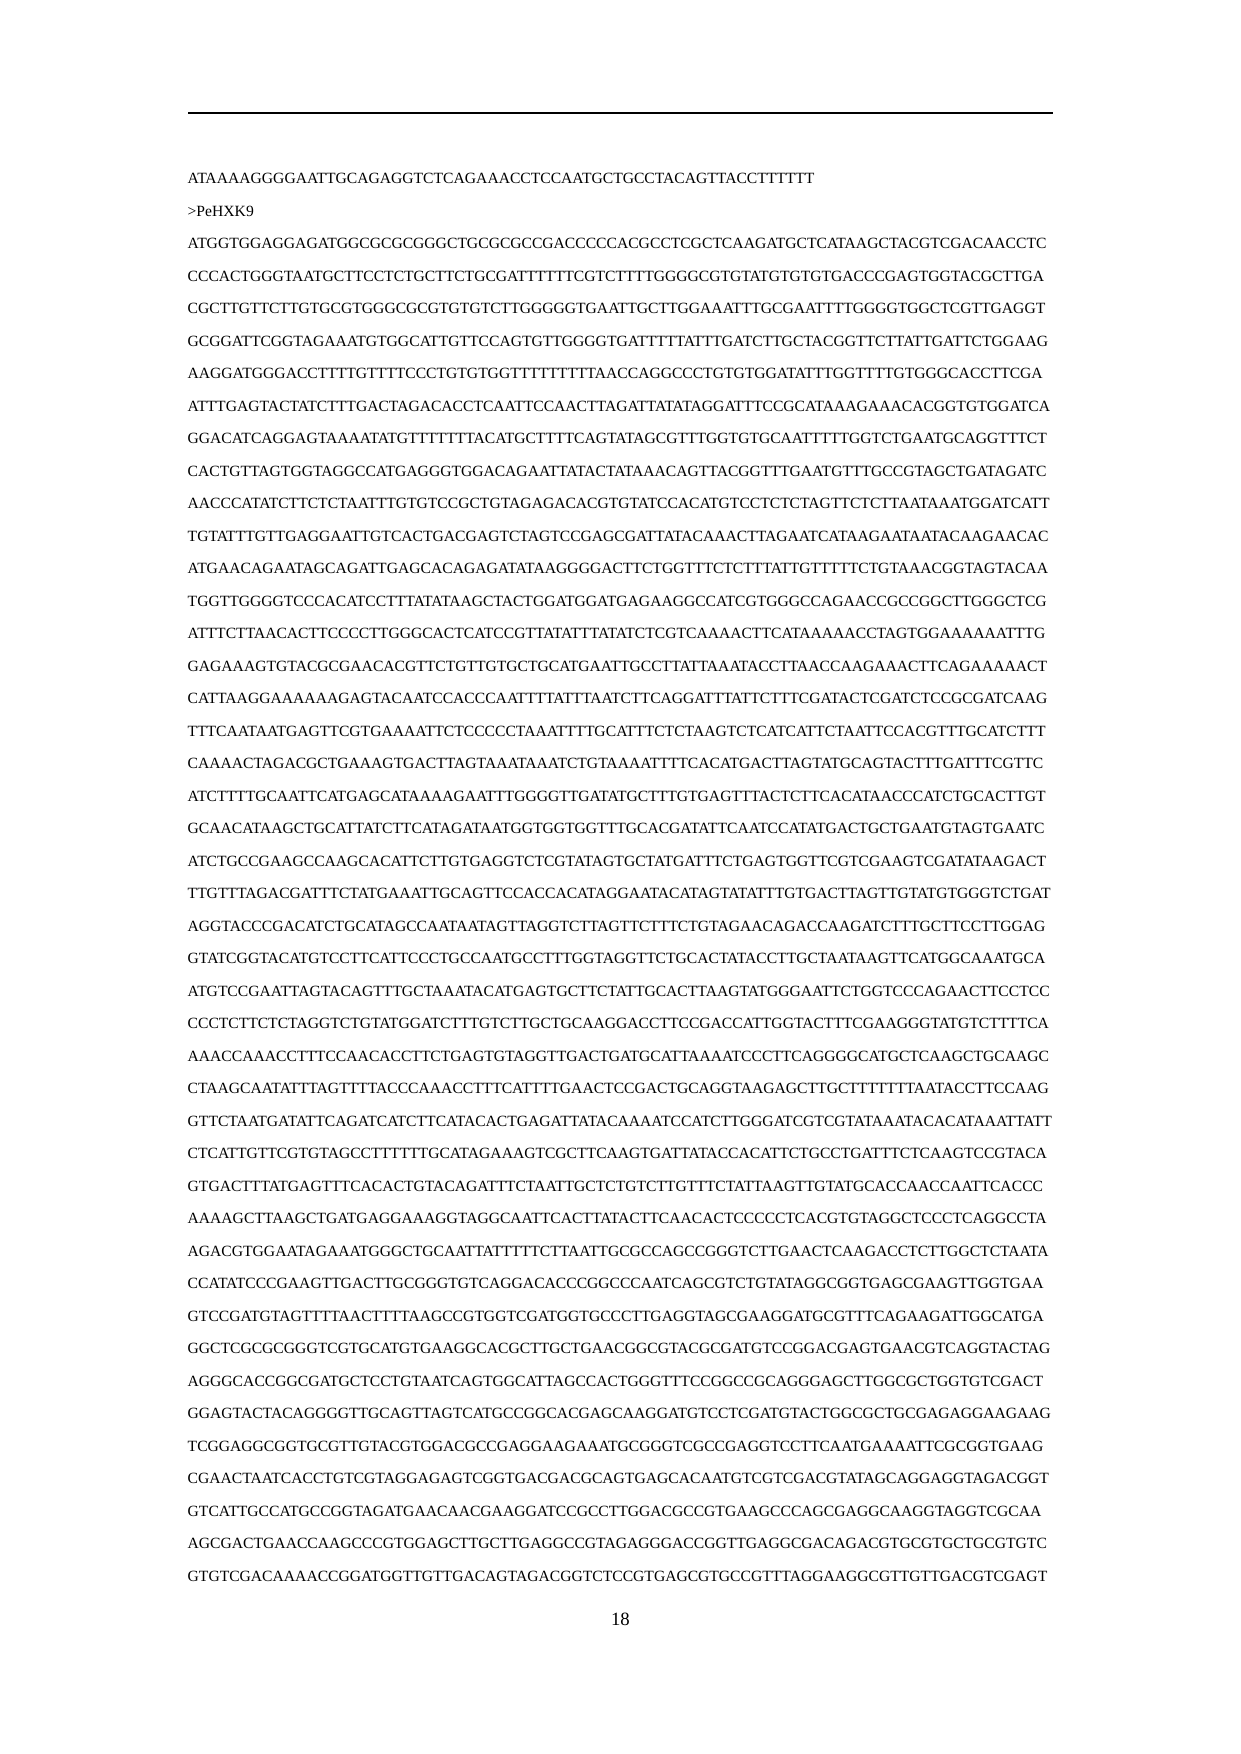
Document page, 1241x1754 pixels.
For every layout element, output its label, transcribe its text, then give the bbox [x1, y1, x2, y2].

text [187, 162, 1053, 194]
text >PeHXK9 [187, 194, 1053, 227]
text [187, 227, 1053, 1592]
